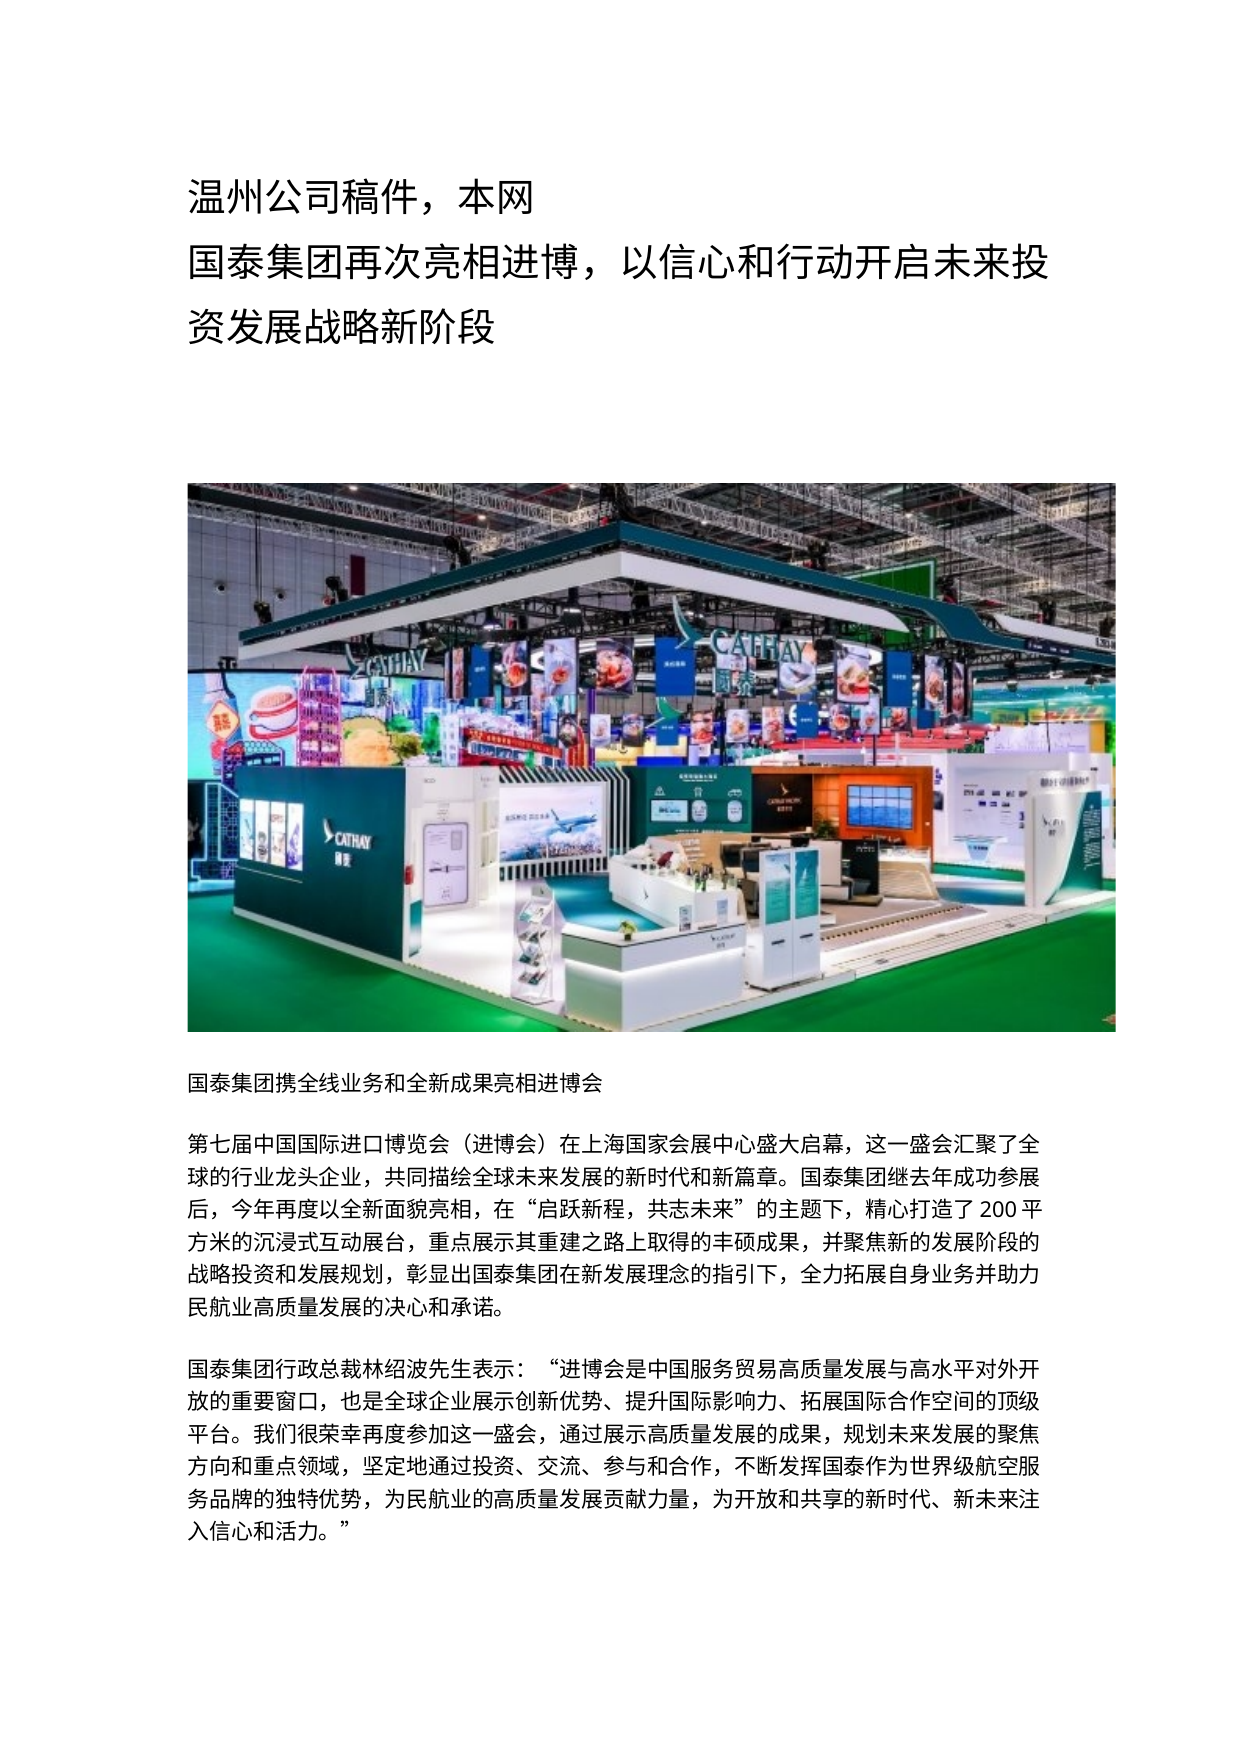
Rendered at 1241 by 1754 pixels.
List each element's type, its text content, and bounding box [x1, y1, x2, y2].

text 国泰集团再次亮相进博，以信心和行动开启未来投资发展战略新阶段 [187, 227, 1053, 357]
text 国泰集团行政总裁林绍波先生表示：“进博会是中国服务贸易高质量发展与高水平对外开放的重要窗口，也是全球企业展示创新优势、提升国际影响力、拓展国际合作空间的顶级平台。我们很荣幸再度参加这一盛会，通过展示高质量发展的成果，规划未来发展的聚焦方向和重点领域，坚定地通过投资、交流、参与和合作，不断发挥国泰作为世界级航空服务品牌的独特优势，为民航业的高质量发展贡献力量，为开放和共享的新时代、新未来注入信心和活力。” [187, 1351, 1053, 1546]
text 第七届中国国际进口博览会（进博会）在上海国家会展中心盛大启幕，这一盛会汇聚了全球的行业龙头企业，共同描绘全球未来发展的新时代和新篇章。国泰集团继去年成功参展后，今年再度以全新面貌亮相，在“启跃新程，共志未来”的主题下，精心打造了200平方米的沉浸式互动展台，重点展示其重建之路上取得的丰硕成果，并聚焦新的发展阶段的战略投资和发展规划，彰显出国泰集团在新发展理念的指引下，全力拓展自身业务并助力民航业高质量发展的决心和承诺。 [187, 1127, 1053, 1322]
text 国泰集团携全线业务和全新成果亮相进博会 [187, 1065, 1053, 1098]
picture [187, 483, 1116, 1032]
text 温州公司稿件，本网 [187, 162, 1053, 227]
